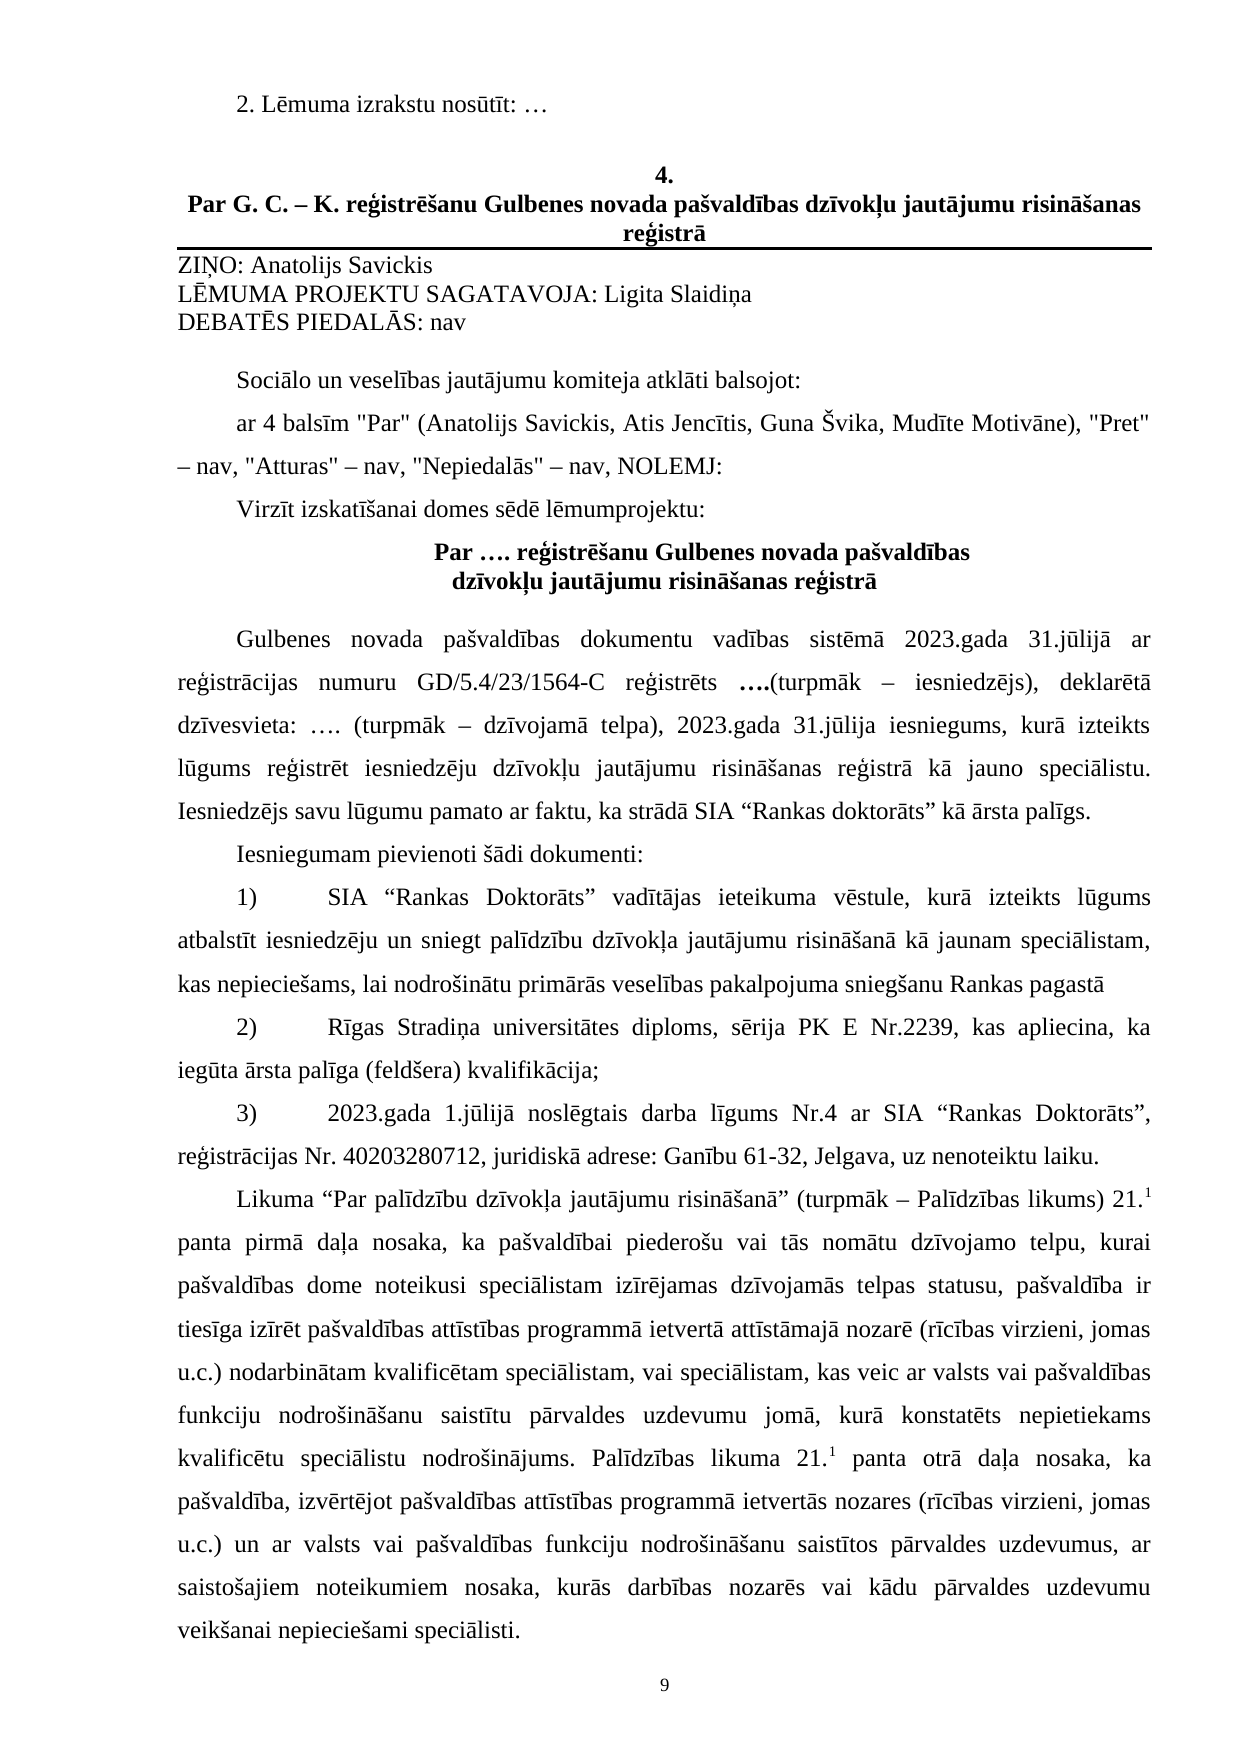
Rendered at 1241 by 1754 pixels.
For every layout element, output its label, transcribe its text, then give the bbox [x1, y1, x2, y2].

text Likuma “Par palīdzību dzīvokļa jautājumu risināšanā” (turpmāk – Palīdzības likums) 21.1 panta pirmā daļa nosaka, ka pašvaldībai piederošu vai tās nomātu dzīvojamo telpu, kurai pašvaldības dome noteikusi speciālistam izīrējamas dzīvojamās telpas statusu, pašvaldība ir tiesīga izīrēt pašvaldības attīstības programmā ietvertā attīstāmajā nozarē (rīcības virzieni, jomas u.c.) nodarbinātam kvalificētam speciālistam, vai speciālistam, kas veic ar valsts vai pašvaldības funkciju nodrošināšanu saistītu pārvaldes uzdevumu jomā, kurā konstatēts nepietiekams kvalificētu speciālistu nodrošinājums. Palīdzības likuma 21.1 panta otrā daļa nosaka, ka pašvaldība, izvērtējot pašvaldības attīstības programmā ietvertās nozares (rīcības virzieni, jomas u.c.) un ar valsts vai pašvaldības funkciju nodrošināšanu saistītos pārvaldes uzdevumus, ar saistošajiem noteikumiem nosaka, kurās darbības nozarēs vai kādu pārvaldes uzdevumu veikšanai nepieciešami speciālisti. [177, 1184, 1152, 1644]
text DEBATĒS PIEDALĀS: nav [177, 307, 1152, 336]
text Virzīt izskatīšanai domes sēdē lēmumprojektu: [177, 494, 1152, 523]
list 2023.gada 1.jūlijā noslēgtais darba līgums Nr.4 ar SIA “Rankas Doktorāts”, reģistrācijas Nr. 40203280712, juridiskā adrese: Ganību 61-32, Jelgava, uz nenoteiktu laiku. [177, 1098, 1152, 1170]
list SIA “Rankas Doktorāts” vadītājas ieteikuma vēstule, kurā izteikts lūgums atbalstīt iesniedzēju un sniegt palīdzību dzīvokļa jautājumu risināšanā kā jaunam speciālistam, kas nepieciešams, lai nodrošinātu primārās veselības pakalpojuma sniegšanu Rankas pagastā [177, 882, 1152, 997]
text 4. [177, 161, 1152, 189]
text ar 4 balsīm "Par" (Anatolijs Savickis, Atis Jencītis, Guna Švika, Mudīte Motivāne), "Pret" – nav, "Atturas" – nav, "Nepiedalās" – nav, NOLEMJ: [177, 408, 1152, 480]
text LĒMUMA PROJEKTU SAGATAVOJA: Ligita Slaidiņa [177, 279, 1152, 307]
text 2. Lēmuma izrakstu nosūtīt: … [177, 89, 1152, 117]
text dzīvokļu jautājumu risināšanas reģistrā [177, 566, 1152, 595]
text Iesniegumam pievienoti šādi dokumenti: [177, 839, 1152, 868]
text Par G. C. – K. reģistrēšanu Gulbenes novada pašvaldības dzīvokļu jautājumu risināšanas reģistrā [177, 189, 1152, 247]
list Rīgas Stradiņa universitātes diploms, sērija PK E Nr.2239, kas apliecina, ka iegūta ārsta palīga (feldšera) kvalifikācija; [177, 1012, 1152, 1084]
text Par …. reģistrēšanu Gulbenes novada pašvaldības [177, 537, 1152, 566]
text Sociālo un veselības jautājumu komiteja atklāti balsojot: [177, 365, 1152, 394]
text Gulbenes novada pašvaldības dokumentu vadības sistēmā 2023.gada 31.jūlijā ar reģistrācijas numuru GD/5.4/23/1564-C reģistrēts ….(turpmāk – iesniedzējs), deklarētā dzīvesvieta: …. (turpmāk – dzīvojamā telpa), 2023.gada 31.jūlija iesniegums, kurā izteikts lūgums reģistrēt iesniedzēju dzīvokļu jautājumu risināšanas reģistrā kā jauno speciālistu. Iesniedzējs savu lūgumu pamato ar faktu, ka strādā SIA “Rankas doktorāts” kā ārsta palīgs. [177, 624, 1152, 825]
text ZIŅO: Anatolijs Savickis [177, 250, 1152, 279]
